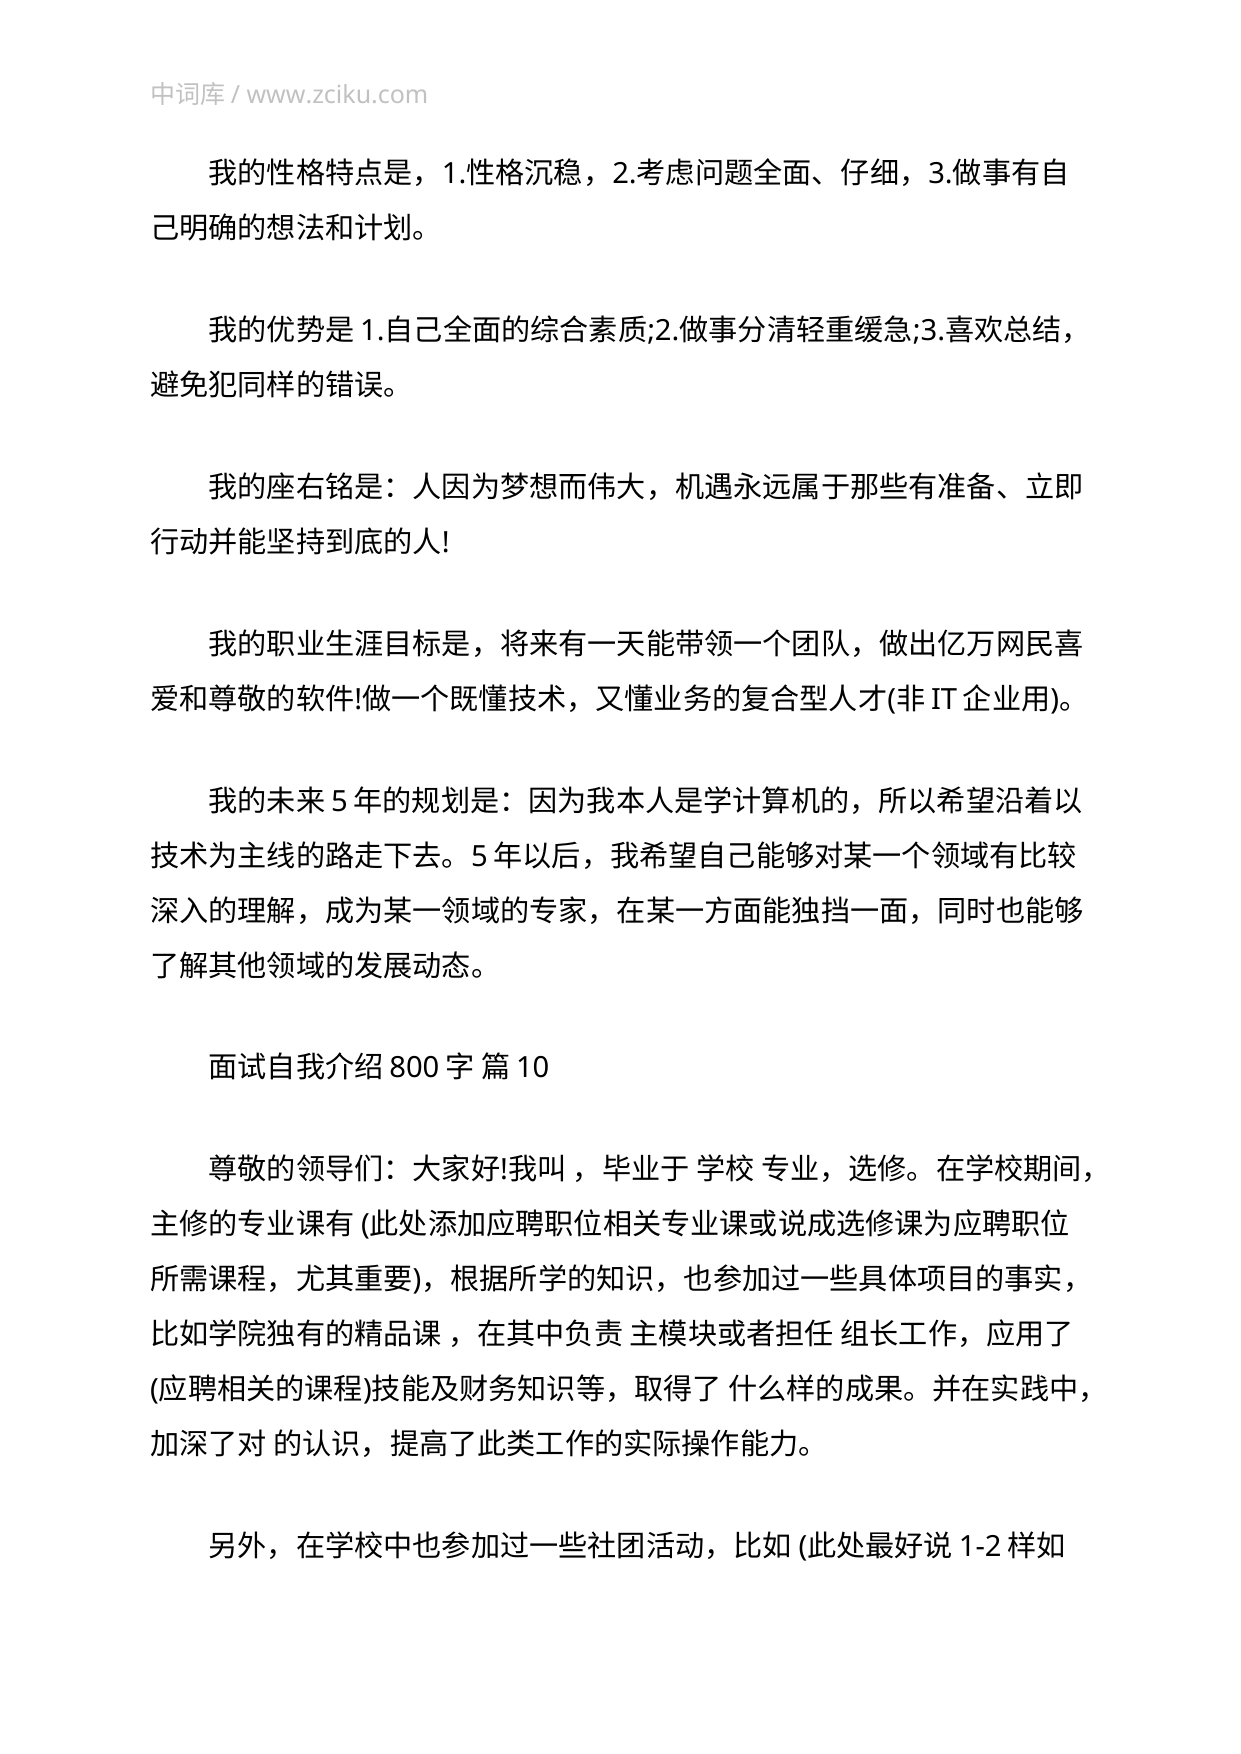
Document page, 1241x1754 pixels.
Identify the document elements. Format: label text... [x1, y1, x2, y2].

text 我的座右铭是：人因为梦想而伟大，机遇永远属于那些有准备、立即行动并能坚持到底的人! [150, 463, 1090, 561]
text 尊敬的领导们：大家好!我叫 ，毕业于 学校 专业，选修。在学校期间，主修的专业课有 (此处添加应聘职位相关专业课或说成选修课为应聘职位所需课程，尤其重要)，根据所学的知识，也参加过一些具体项目的事实，比如学院独有的精品课 ，在其中负责 主模块或者担任 组长工作，应用了 (应聘相关的课程)技能及财务知识等，取得了 什么样的成果。并在实践中，加深了对 的认识，提高了此类工作的实际操作能力。 [150, 1146, 1090, 1463]
text 我的职业生涯目标是，将来有一天能带领一个团队，做出亿万网民喜爱和尊敬的软件!做一个既懂技术，又懂业务的复合型人才(非IT企业用)。 [150, 620, 1090, 718]
text 我的性格特点是，1.性格沉稳，2.考虑问题全面、仔细，3.做事有自己明确的想法和计划。 [150, 150, 1090, 247]
text 面试自我介绍800字 篇10 [150, 1044, 1090, 1086]
text 我的未来5年的规划是：因为我本人是学计算机的，所以希望沿着以技术为主线的路走下去。5年以后，我希望自己能够对某一个领域有比较深入的理解，成为某一领域的专家，在某一方面能独挡一面，同时也能够了解其他领域的发展动态。 [150, 777, 1090, 984]
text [150, 1523, 1090, 1565]
text 我的优势是1.自己全面的综合素质;2.做事分清轻重缓急;3.喜欢总结，避免犯同样的错误。 [150, 307, 1090, 404]
